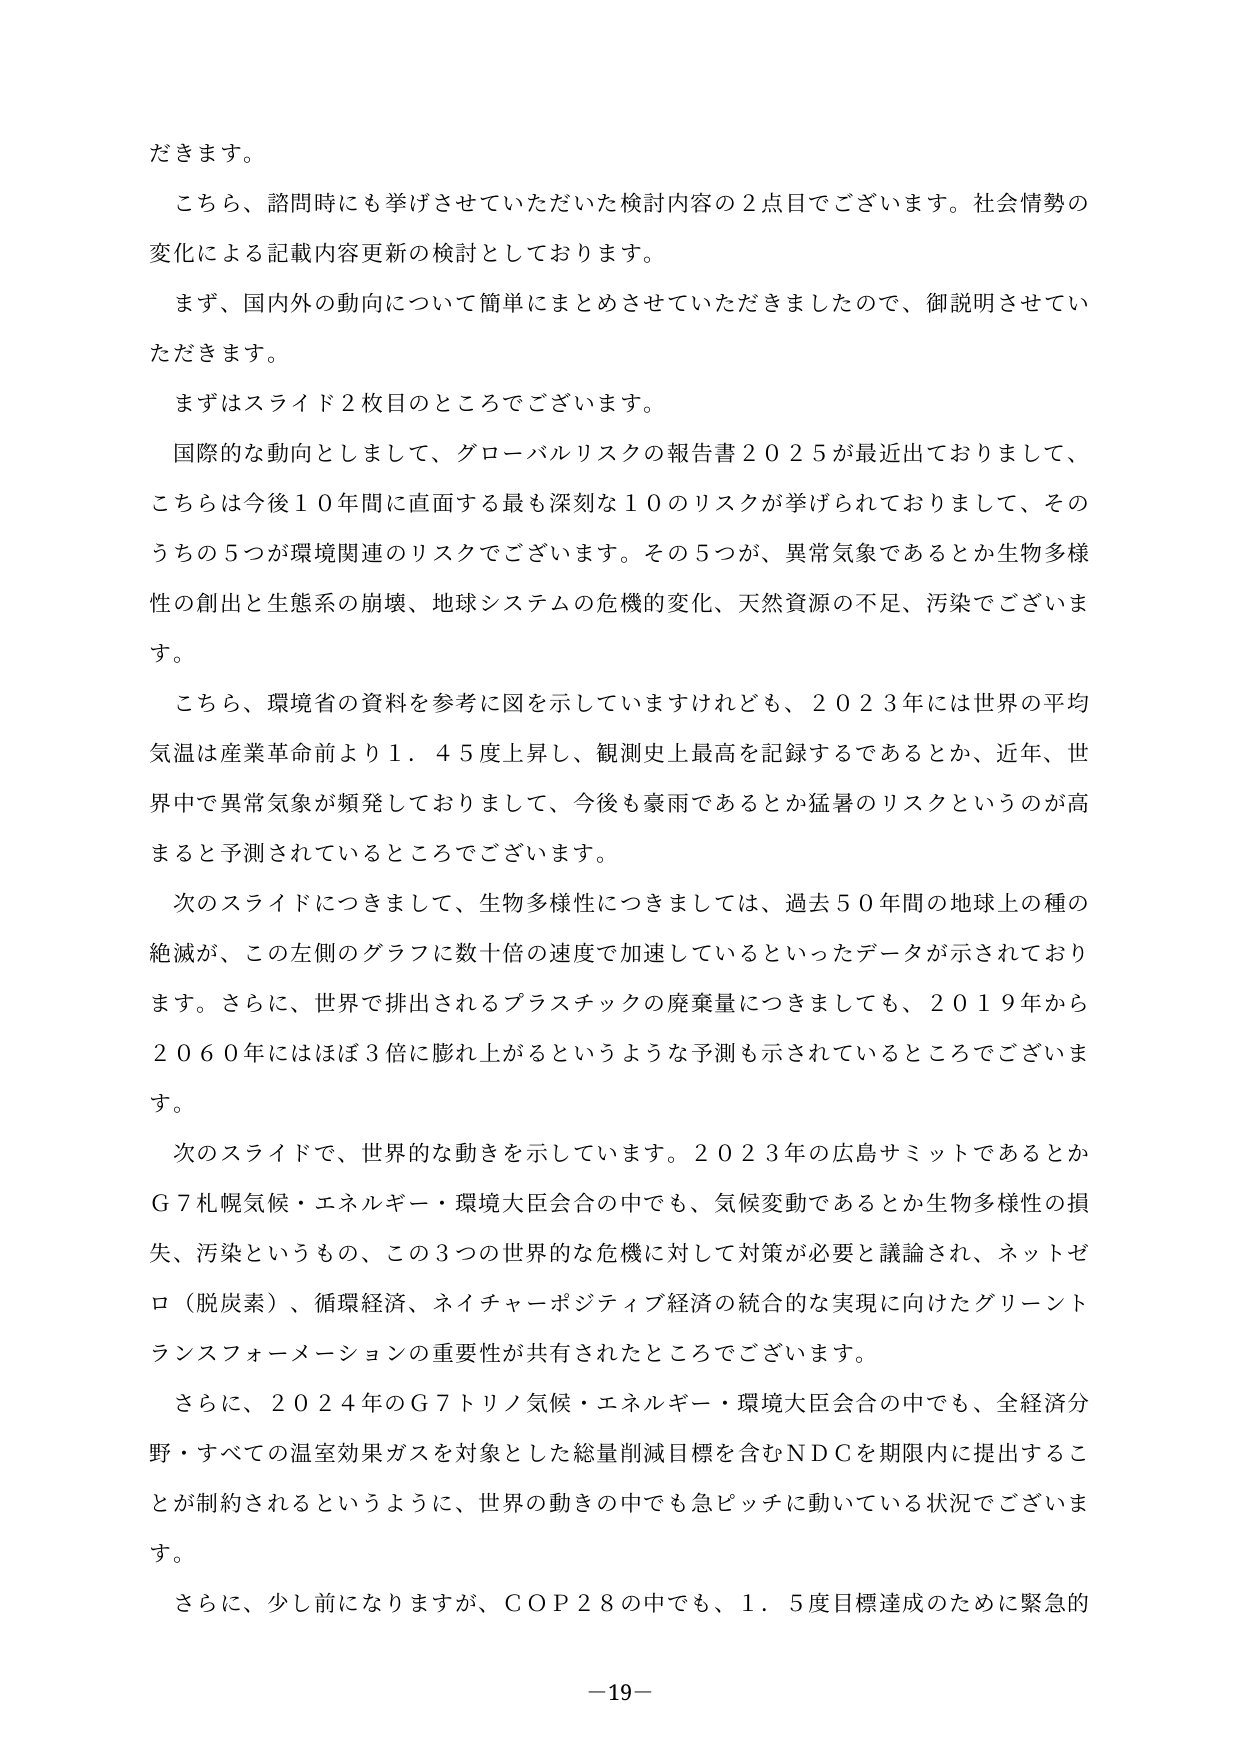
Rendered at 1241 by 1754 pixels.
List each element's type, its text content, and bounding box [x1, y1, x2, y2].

text こちら、環境省の資料を参考に図を示していますけれども、２０２３年には世界の平均気温は産業革命前より１.４５度上昇し、観測史上最高を記録するであるとか、近年、世界中で異常気象が頻発しておりまして、今後も豪雨であるとか猛暑のリスクというのが高まると予測されているところでございます。 [149, 677, 1091, 877]
text 次のスライドにつきまして、生物多様性につきましては、過去５０年間の地球上の種の絶滅が、この左側のグラフに数十倍の速度で加速しているといったデータが示されております。さらに、世界で排出されるプラスチックの廃棄量につきましても、２０１９年から２０６０年にはほぼ３倍に膨れ上がるというような予測も示されているところでございます。 [149, 877, 1091, 1127]
text さらに、２０２４年のＧ７トリノ気候・エネルギー・環境大臣会合の中でも、全経済分野・すべての温室効果ガスを対象とした総量削減目標を含むＮＤＣを期限内に提出することが制約されるというように、世界の動きの中でも急ピッチに動いている状況でございます。 [149, 1377, 1091, 1577]
text 国際的な動向としまして、グローバルリスクの報告書２０２５が最近出ておりまして、こちらは今後１０年間に直面する最も深刻な１０のリスクが挙げられておりまして、そのうちの５つが環境関連のリスクでございます。その５つが、異常気象であるとか生物多様性の創出と生態系の崩壊、地球システムの危機的変化、天然資源の不足、汚染でございます。 [149, 427, 1091, 677]
text まず、国内外の動向について簡単にまとめさせていただきましたので、御説明させていただきます。 [149, 277, 1091, 377]
text こちら、諮問時にも挙げさせていただいた検討内容の２点目でございます。社会情勢の変化による記載内容更新の検討としております。 [149, 177, 1091, 277]
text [149, 127, 1091, 177]
text 次のスライドで、世界的な動きを示しています。２０２３年の広島サミットであるとかＧ７札幌気候・エネルギー・環境大臣会合の中でも、気候変動であるとか生物多様性の損失、汚染というもの、この３つの世界的な危機に対して対策が必要と議論され、ネットゼロ（脱炭素）、循環経済、ネイチャーポジティブ経済の統合的な実現に向けたグリーントランスフォーメーションの重要性が共有されたところでございます。 [149, 1127, 1091, 1377]
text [149, 1577, 1091, 1627]
text まずはスライド２枚目のところでございます。 [149, 377, 1091, 427]
